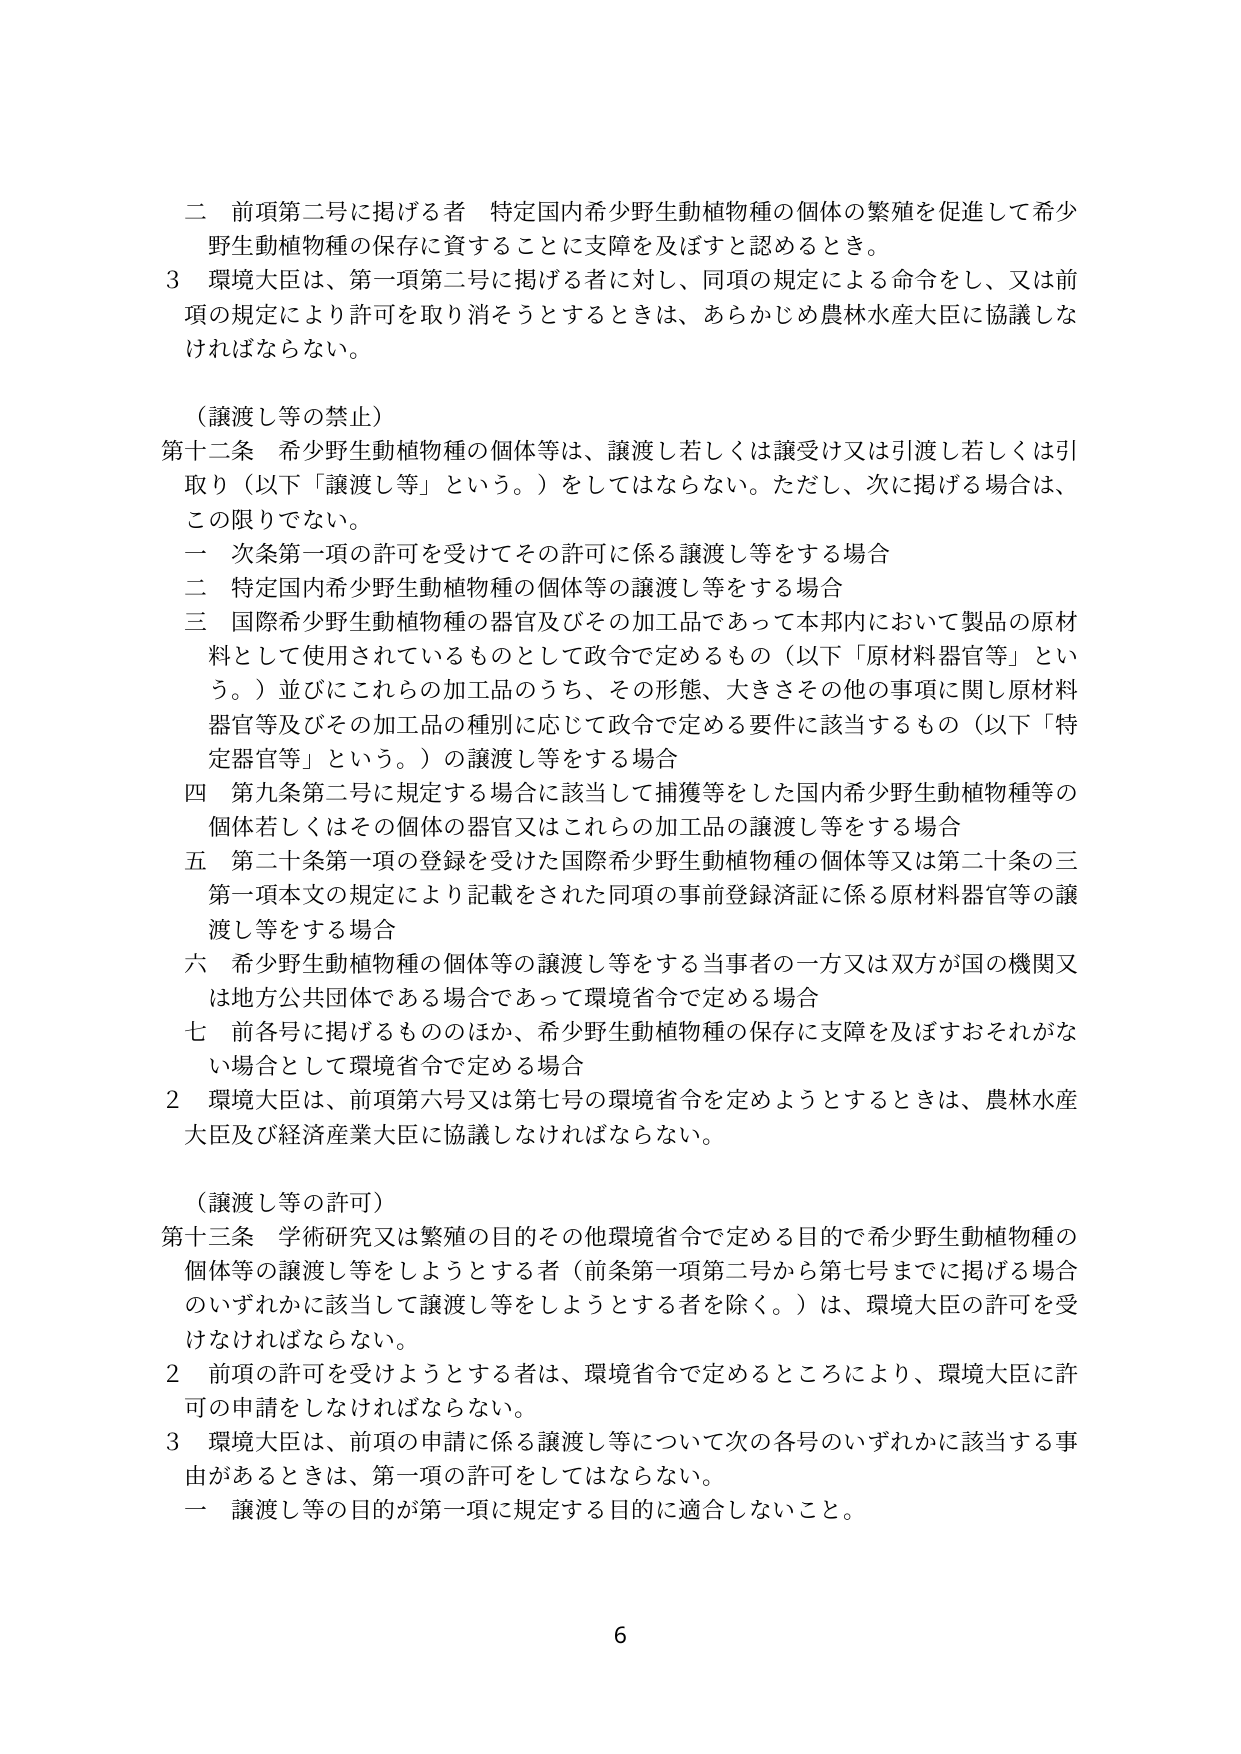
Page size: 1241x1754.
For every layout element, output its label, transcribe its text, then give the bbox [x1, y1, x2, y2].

text （譲渡し等の許可） [184, 1184, 1079, 1219]
text ３ 環境大臣は、第一項第二号に掲げる者に対し、同項の規定による命令をし、又は前項の規定により許可を取り消そうとするときは、あらかじめ農林水産大臣に協議しなければならない。 [161, 262, 1079, 364]
text 五 第二十条第一項の登録を受けた国際希少野生動植物種の個体等又は第二十条の三第一項本文の規定により記載をされた同項の事前登録済証に係る原材料器官等の譲渡し等をする場合 [184, 843, 1079, 945]
text 一 次条第一項の許可を受けてその許可に係る譲渡し等をする場合 [184, 535, 1079, 569]
text 二 前項第二号に掲げる者 特定国内希少野生動植物種の個体の繁殖を促進して希少野生動植物種の保存に資することに支障を及ぼすと認めるとき。 [184, 194, 1079, 262]
text ２ 環境大臣は、前項第六号又は第七号の環境省令を定めようとするときは、農林水産大臣及び経済産業大臣に協議しなければならない。 [161, 1082, 1079, 1150]
text （譲渡し等の禁止） [184, 399, 1079, 433]
text 四 第九条第二号に規定する場合に該当して捕獲等をした国内希少野生動植物種等の個体若しくはその個体の器官又はこれらの加工品の譲渡し等をする場合 [184, 774, 1079, 843]
text 第十二条 希少野生動植物種の個体等は、譲渡し若しくは譲受け又は引渡し若しくは引取り（以下「譲渡し等」という。）をしてはならない。ただし、次に掲げる場合は、この限りでない。 [161, 433, 1079, 535]
text 一 譲渡し等の目的が第一項に規定する目的に適合しないこと。 [184, 1492, 1079, 1526]
text 第十三条 学術研究又は繁殖の目的その他環境省令で定める目的で希少野生動植物種の個体等の譲渡し等をしようとする者（前条第一項第二号から第七号までに掲げる場合のいずれかに該当して譲渡し等をしようとする者を除く。）は、環境大臣の許可を受けなければならない。 [161, 1219, 1079, 1355]
text ２ 前項の許可を受けようとする者は、環境省令で定めるところにより、環境大臣に許可の申請をしなければならない。 [161, 1355, 1079, 1424]
text 二 特定国内希少野生動植物種の個体等の譲渡し等をする場合 [184, 569, 1079, 604]
text 六 希少野生動植物種の個体等の譲渡し等をする当事者の一方又は双方が国の機関又は地方公共団体である場合であって環境省令で定める場合 [184, 945, 1079, 1014]
text 三 国際希少野生動植物種の器官及びその加工品であって本邦内において製品の原材料として使用されているものとして政令で定めるもの（以下「原材料器官等」という。）並びにこれらの加工品のうち、その形態、大きさその他の事項に関し原材料器官等及びその加工品の種別に応じて政令で定める要件に該当するもの（以下「特定器官等」という。）の譲渡し等をする場合 [184, 604, 1079, 774]
text 七 前各号に掲げるもののほか、希少野生動植物種の保存に支障を及ぼすおそれがない場合として環境省令で定める場合 [184, 1014, 1079, 1082]
text ３ 環境大臣は、前項の申請に係る譲渡し等について次の各号のいずれかに該当する事由があるときは、第一項の許可をしてはならない。 [161, 1424, 1079, 1492]
